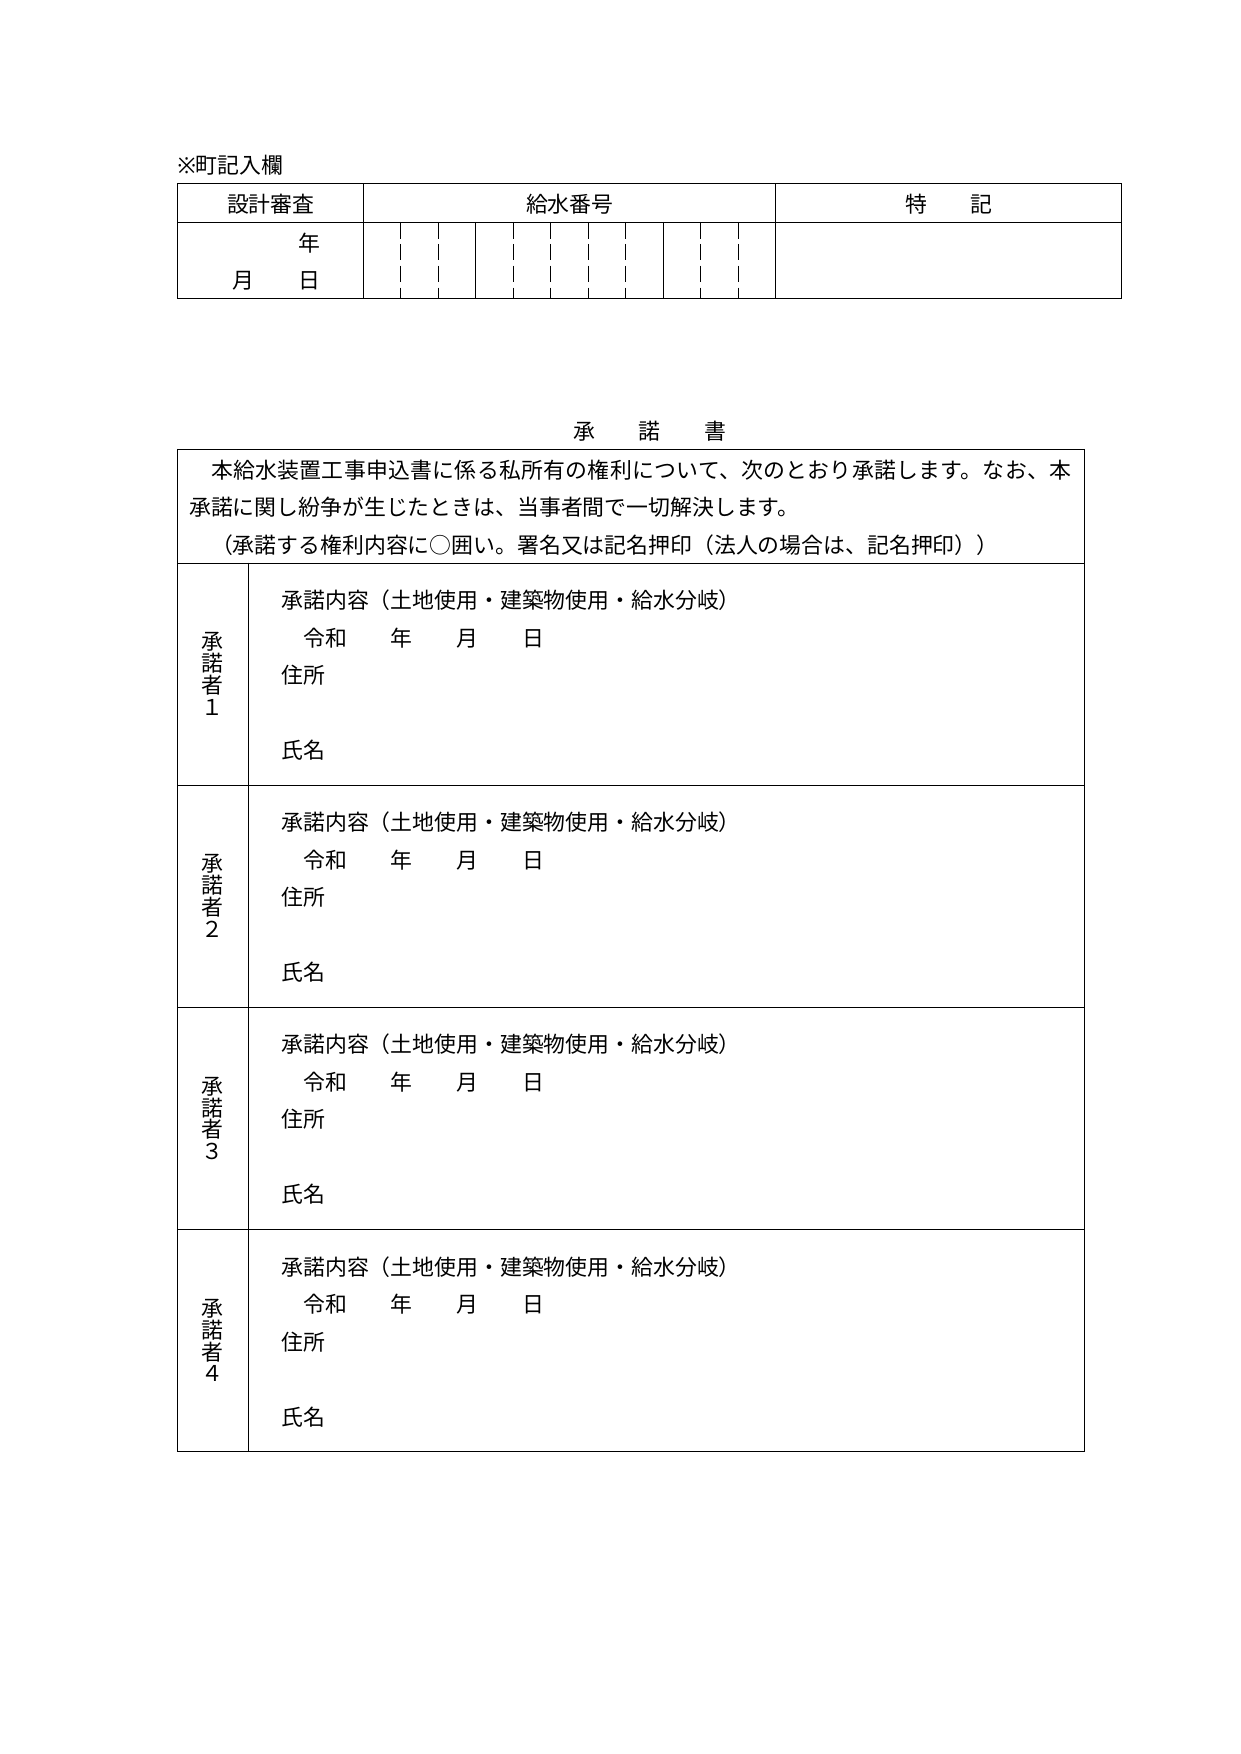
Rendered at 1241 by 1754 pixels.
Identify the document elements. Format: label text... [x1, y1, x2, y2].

table_header 本給水装置工事申込書に係る私所有の権利について、次のとおり承諾します。なお、本承諾に関し紛争が生じたときは、当事者間で一切解決します。 （承諾する権利内容に○囲い。署名又は記名押印（法人の場合は、記名押印）） [178, 450, 1084, 562]
table_cell 年 月 日 [178, 223, 363, 298]
text ※町記入欄 [177, 146, 1122, 183]
table_cell 承諾内容（土地使用・建築物使用・給水分岐） 令和 年 月 日 住所 氏名 [249, 564, 1084, 784]
table_cell [513, 223, 551, 298]
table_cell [249, 1230, 1084, 1451]
table_header 特 記 [776, 184, 1121, 222]
table_cell 承諾内容（土地使用・建築物使用・給水分岐） 令和 年 月 日 住所 氏名 [249, 786, 1084, 1007]
table_cell [364, 223, 401, 298]
table_cell [701, 223, 738, 298]
table_cell [438, 223, 475, 298]
table_cell [401, 223, 438, 298]
table_cell 承諾内容（土地使用・建築物使用・給水分岐） 令和 年 月 日 住所 氏名 [249, 1008, 1084, 1229]
table_cell [738, 223, 775, 298]
table_cell [551, 223, 588, 298]
table_cell 承諾者１ [178, 564, 248, 784]
table_cell [588, 223, 626, 298]
table_cell 承諾者２ [178, 786, 248, 1007]
table_cell [664, 223, 701, 298]
table_header 設計審査 [178, 184, 363, 222]
table_header 給水番号 [364, 184, 775, 222]
table_cell [626, 223, 663, 298]
table_cell 承諾者３ [178, 1008, 248, 1229]
table_cell 承諾者４ [178, 1230, 248, 1451]
table_cell [776, 223, 1121, 298]
table_cell [476, 223, 513, 298]
text 承 諾 書 [177, 411, 1122, 449]
